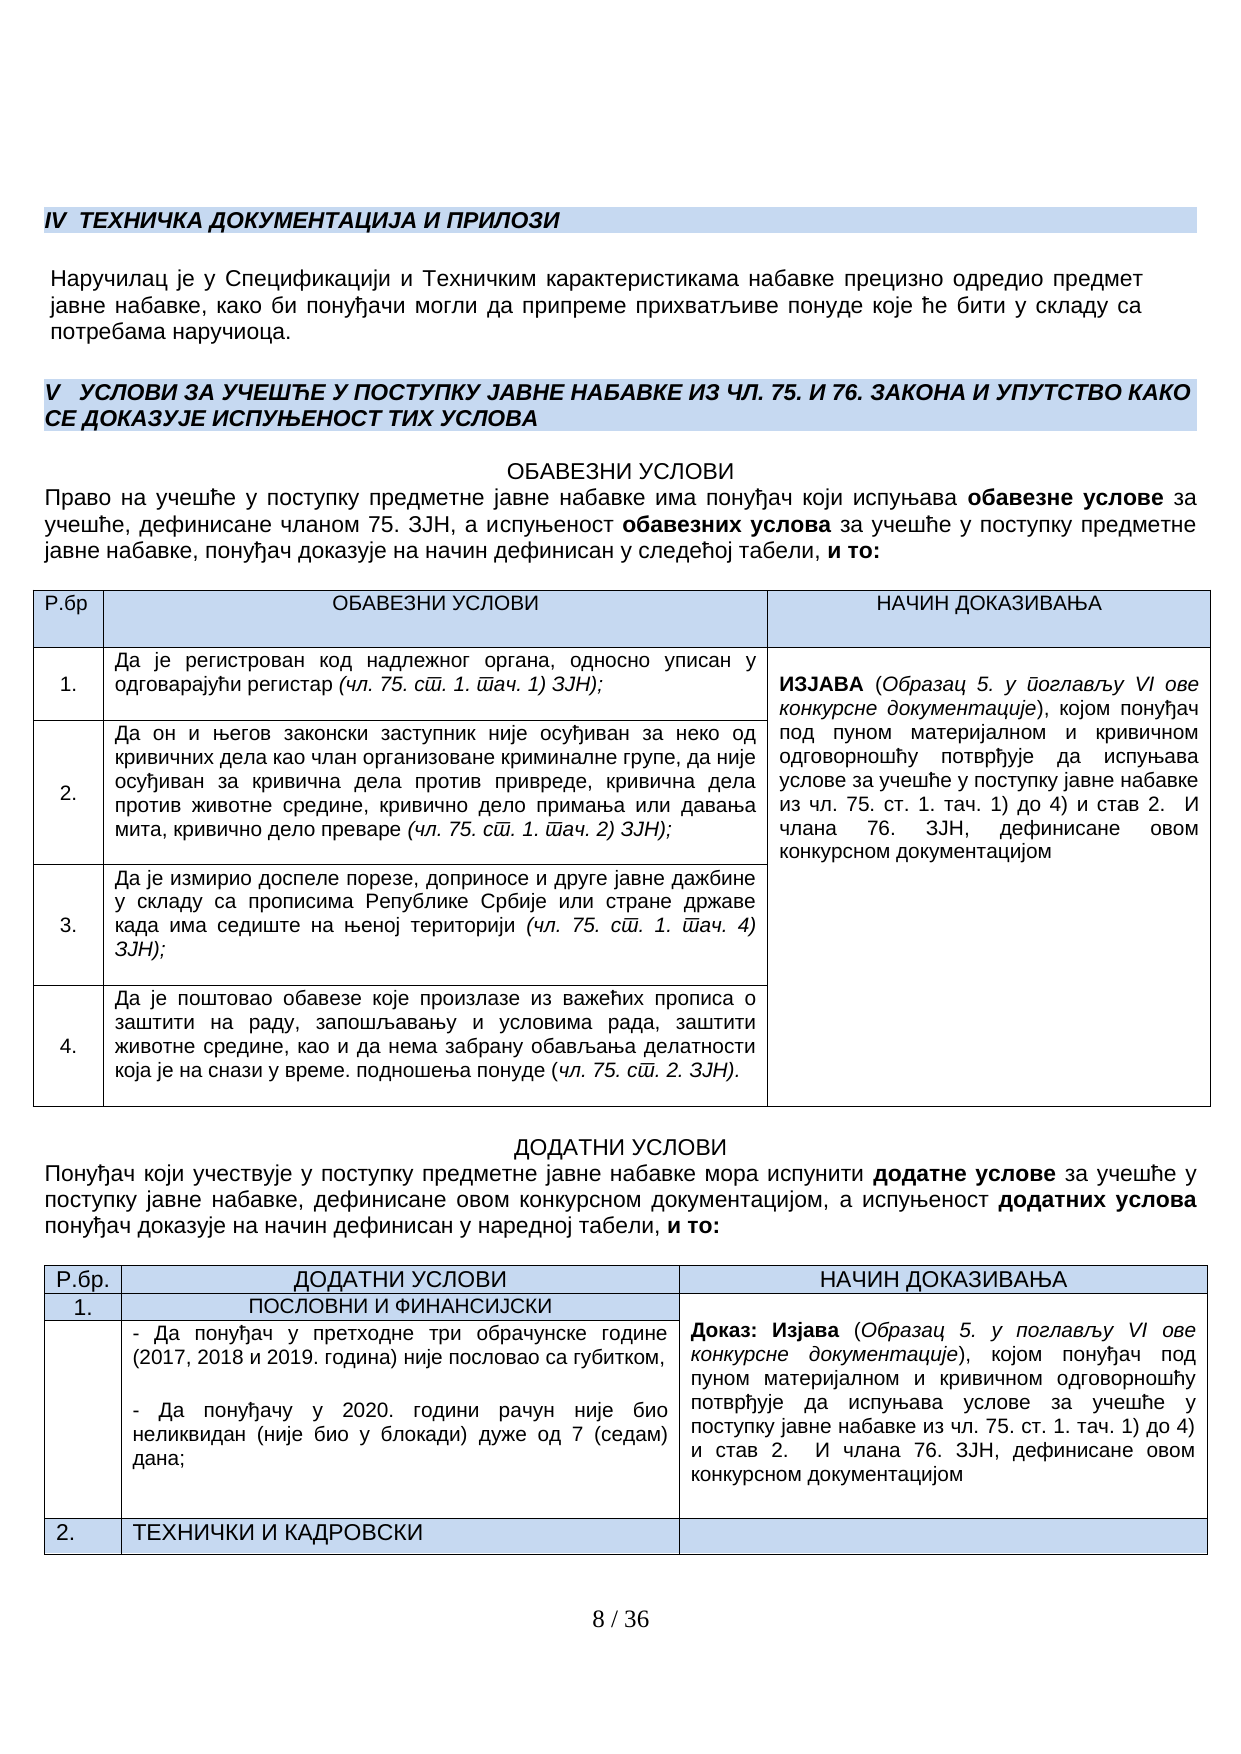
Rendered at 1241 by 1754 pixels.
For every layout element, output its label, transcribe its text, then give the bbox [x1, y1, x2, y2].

table_cell 4. [34, 986, 103, 1106]
table_cell ТЕХНИЧКИ И КАДРОВСКИ [122, 1519, 679, 1553]
table_header ОБАВЕЗНИ УСЛОВИ [104, 591, 767, 647]
list ДОДАТНИ УСЛОВИ [44, 1133, 1197, 1160]
table_header Р.бр. [45, 1266, 121, 1293]
list Понуђач који учествује у поступку предметне јавне набавке мора испунити додатне услове за учешће у поступку јавне набавке, дефинисане овом конкурсном документацијом, а испуњеност додатних услова понуђач доказује на начин дефинисан у наредној табели, и то: [44, 1160, 1197, 1239]
table_cell 1. [45, 1294, 121, 1320]
table_header НАЧИН ДОКАЗИВАЊА [768, 591, 1210, 647]
table_cell Да он и његов законски заступник није осуђиван за неко од кривичних дела као члан организоване криминалне групе, да није осуђиван за кривична дела против привреде, кривична дела против животне средине, кривично дело примања или давања мита, кривично дело преваре (чл. 75. ст. 1. тач. 2) ЗЈН); [104, 721, 767, 864]
table_cell [680, 1519, 1207, 1553]
text ОБАВЕЗНИ УСЛОВИ [44, 458, 1197, 484]
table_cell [680, 1294, 1207, 1517]
table_cell [45, 1321, 121, 1517]
table_cell Да је регистрован код надлежног органа, односно уписан у одговарајући регистар (чл. 75. ст. 1. тач. 1) ЗЈН); [104, 648, 767, 719]
text IV ТЕХНИЧКА ДОКУМЕНТАЦИЈА И ПРИЛОЗИ [44, 207, 1197, 233]
table_cell 2. [34, 721, 103, 864]
table_header НАЧИН ДОКАЗИВАЊА [680, 1266, 1207, 1293]
table_cell Да је поштовао обавезе које произлазе из важећих прописа о заштити на раду, запошљавању и условима рада, заштити животне средине, као и да нема забрану обављања делатности која је на снази у време. подношења понуде (чл. 75. ст. 2. ЗЈН). [104, 986, 767, 1106]
table_cell - Да понуђач у претходне три обрачунске године (2017, 2018 и 2019. година) није пословао са губитком, - Да понуђачу у 2020. години рачун није био неликвидан (није био у блокади) дуже од 7 (седам) дана; [122, 1321, 679, 1517]
table_cell ИЗЈАВА (Образац 5. у поглављу VI ове конкурсне документације), којом понуђач под пуном материјалном и кривичном одговорношћу потврђује да испуњава услове за учешће у поступку јавне набавке из чл. 75. ст. 1. тач. 1) до 4) и став 2. И члана 76. ЗЈН, дефинисане овом конкурсном документацијом [768, 648, 1210, 1106]
table_cell 1. [34, 648, 103, 719]
table_header ДОДАТНИ УСЛОВИ [122, 1266, 679, 1293]
table_cell Да је измирио доспеле порезе, доприносе и друге јавне дажбине у складу са прописима Републике Србије или стране државе када има седиште на њеној територији (чл. 75. ст. 1. тач. 4) ЗЈН); [104, 865, 767, 985]
table_header Наручилац је у Спецификацији и Техничким карактеристикама набавке прецизно одредио предмет јавне набавке, како би понуђачи могли да припреме прихватљиве понуде које ће бити у складу са потребама наручиоца. [44, 260, 1149, 379]
list Право на учешће у поступку предметне јавне набавке има понуђач који испуњава обавезне услове за учешће, дефинисане чланом 75. ЗЈН, а испуњеност обавезних услова за учешће у поступку предметне јавне набавке, понуђач доказује на начин дефинисан у следећој табели, и то: [44, 484, 1197, 563]
table_cell ПОСЛОВНИ И ФИНАНСИЈСКИ [122, 1294, 679, 1320]
text V УСЛОВИ ЗА УЧЕШЋЕ У ПОСТУПКУ ЈАВНЕ НАБАВКЕ ИЗ ЧЛ. 75. И 76. ЗАКОНА И УПУТСТВО КАКО СЕ ДОКАЗУЈЕ ИСПУЊЕНОСТ ТИХ УСЛОВА [44, 379, 1197, 431]
table_header Р.бр [34, 591, 103, 647]
table_cell 3. [34, 865, 103, 985]
table_cell 2. [45, 1519, 121, 1553]
